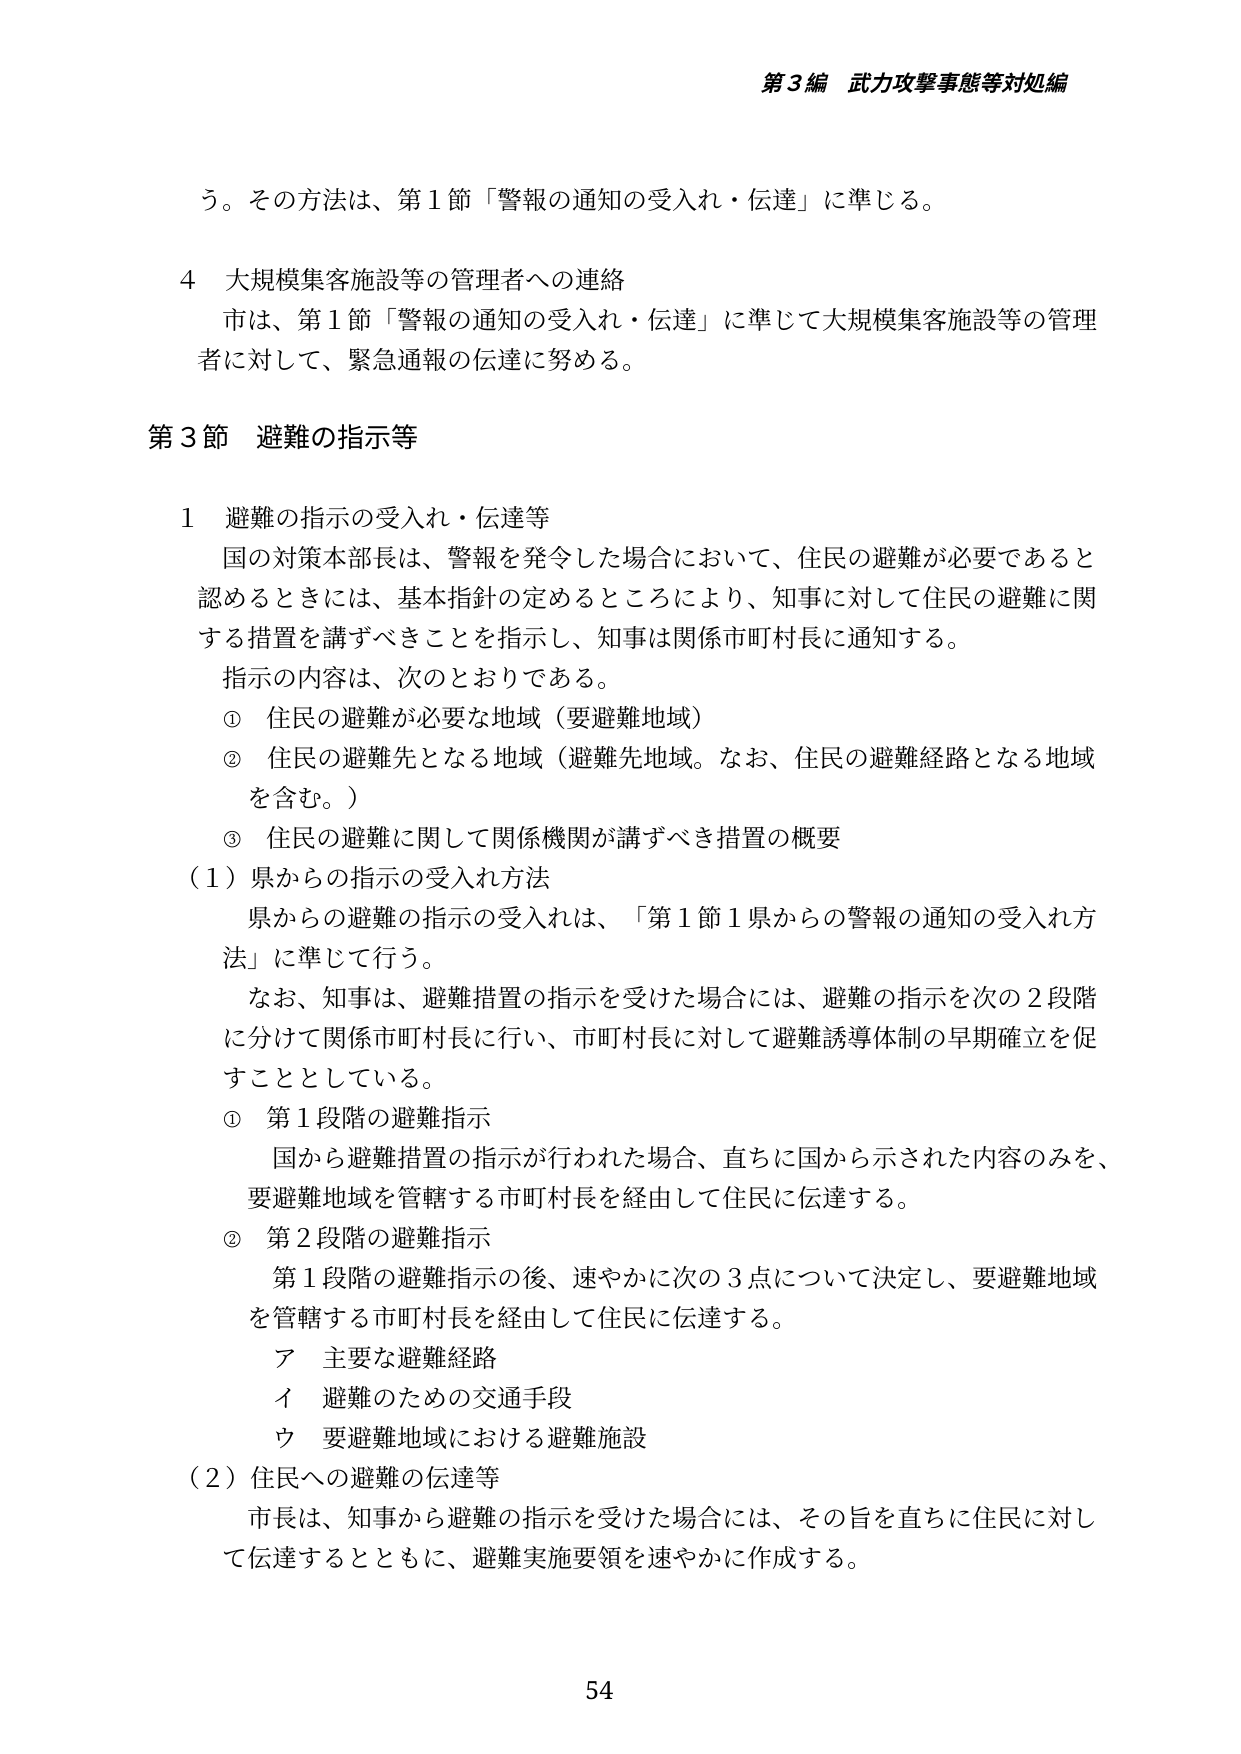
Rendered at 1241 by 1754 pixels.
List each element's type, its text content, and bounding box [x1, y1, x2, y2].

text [198, 177, 1098, 217]
text 国から避難措置の指示が行われた場合、直ちに国から示された内容のみを、要避難地域を管轄する市町村長を経由して住民に伝達する。 [248, 1135, 1098, 1215]
text イ 避難のための交通手段 [148, 1375, 1098, 1415]
text 県からの避難の指示の受入れは、「第１節１県からの警報の通知の受入れ方法」に準じて行う。 [223, 895, 1098, 975]
text なお、知事は、避難措置の指示を受けた場合には、避難の指示を次の２段階に分けて関係市町村長に行い、市町村長に対して避難誘導体制の早期確立を促すこととしている。 [223, 975, 1098, 1095]
text 第１段階の避難指示の後、速やかに次の３点について決定し、要避難地域を管轄する市町村長を経由して住民に伝達する。 [248, 1255, 1098, 1335]
text ４ 大規模集客施設等の管理者への連絡 [175, 257, 1098, 297]
text 指示の内容は、次のとおりである。 [148, 655, 1098, 695]
text 市は、第１節「警報の通知の受入れ・伝達」に準じて大規模集客施設等の管理者に対して、緊急通報の伝達に努める。 [198, 297, 1098, 377]
text 認めるときには、基本指針の定めるところにより、知事に対して住民の避難に関する措置を講ずべきことを指示し、知事は関係市町村長に通知する。 [198, 575, 1098, 655]
text １ 避難の指示の受入れ・伝達等 [175, 495, 1098, 535]
text （１）県からの指示の受入れ方法 [175, 855, 1098, 895]
text ウ 要避難地域における避難施設 [148, 1415, 1098, 1455]
text ① 第１段階の避難指示 [148, 1095, 1098, 1135]
text ② 住民の避難先となる地域（避難先地域。なお、住民の避難経路となる地域を含む。） [223, 735, 1098, 815]
text ① 住民の避難が必要な地域（要避難地域） [148, 695, 1098, 735]
text ② 第２段階の避難指示 [148, 1215, 1098, 1255]
subtitle 第３節 避難の指示等 [148, 416, 1098, 455]
text 市長は、知事から避難の指示を受けた場合には、その旨を直ちに住民に対して伝達するとともに、避難実施要領を速やかに作成する。 [223, 1495, 1098, 1575]
text （２）住民への避難の伝達等 [175, 1455, 1098, 1495]
text ア 主要な避難経路 [148, 1335, 1098, 1375]
text ③ 住民の避難に関して関係機関が講ずべき措置の概要 [148, 815, 1098, 855]
text 国の対策本部長は、警報を発令した場合において、住民の避難が必要であると [148, 535, 1098, 575]
